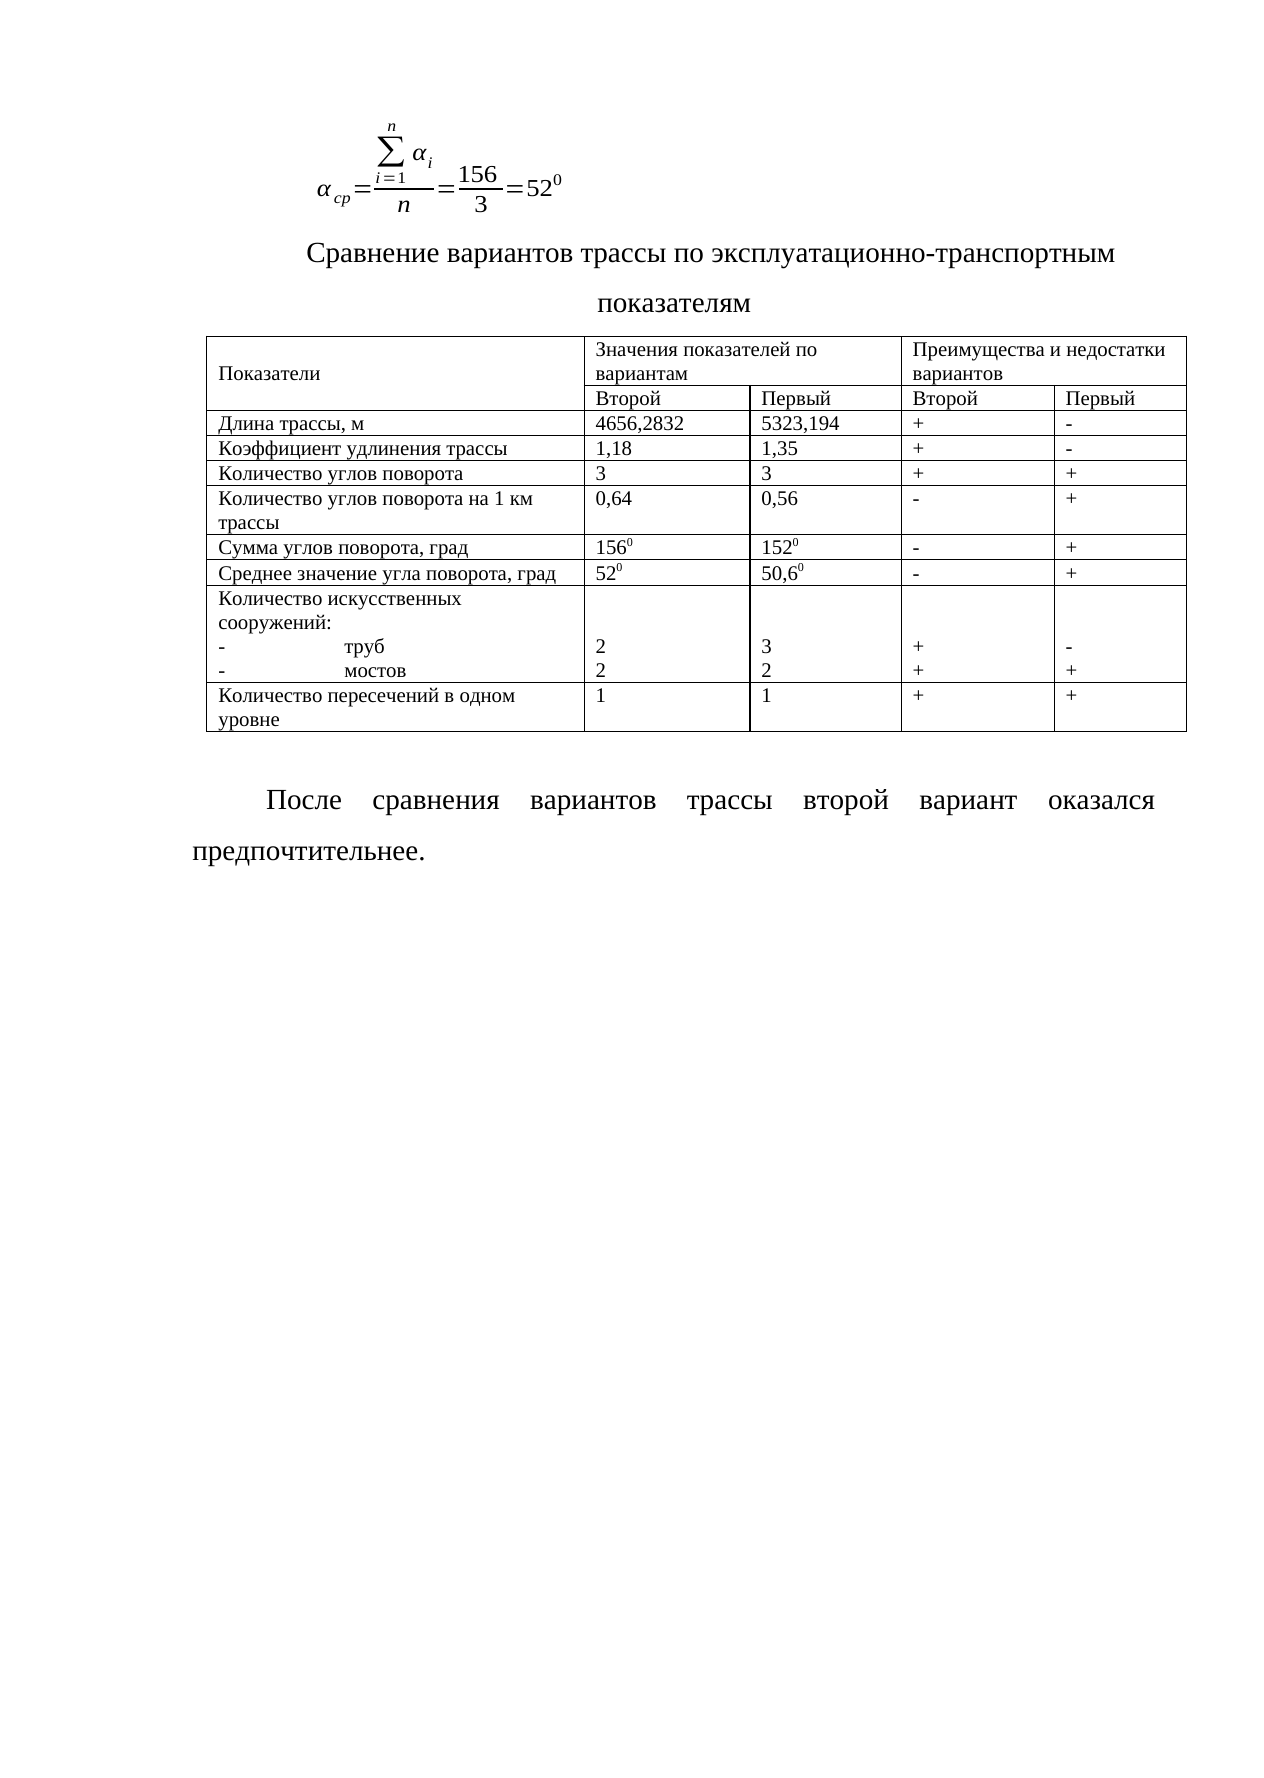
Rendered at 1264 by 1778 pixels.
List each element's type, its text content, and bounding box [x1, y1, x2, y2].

table_cell - + [1055, 586, 1186, 682]
table_cell + [902, 683, 1054, 731]
table_cell Количество углов поворота на трассы [207, 486, 584, 534]
table_cell + [1055, 486, 1186, 534]
table_cell + [1055, 461, 1186, 485]
table_cell - [902, 486, 1054, 534]
table_cell 3 [585, 461, 749, 485]
table_cell Количество искусственных сооружений: труб мостов [207, 586, 584, 682]
table_cell 3 2 [751, 586, 901, 682]
table_cell 1 [751, 683, 901, 731]
table_cell 3 [751, 461, 901, 485]
table_header Показатели [207, 337, 584, 410]
table_cell 1,18 [585, 436, 749, 460]
table_cell 4656,2832 [585, 411, 749, 435]
table_cell Первый [751, 386, 901, 410]
table_cell Длина трассы, м [207, 411, 584, 435]
text После сравнения вариантов трассы второй вариант оказался предпочтительнее. [192, 782, 1156, 866]
table_cell Количество пересечений в одном уровне [207, 683, 584, 731]
table_header Преимущества и недостатки вариантов [902, 337, 1186, 385]
table_cell Среднее значение угла поворота, град [207, 560, 584, 584]
table_cell Первый [1055, 386, 1186, 410]
table_cell - [902, 560, 1054, 584]
table_cell Сумма углов поворота, град [207, 535, 584, 559]
table_cell + [1055, 683, 1186, 731]
table_cell + [902, 461, 1054, 485]
table_cell - [1055, 436, 1186, 460]
table_cell 0,64 [585, 486, 749, 534]
table_cell + + [902, 586, 1054, 682]
table_cell 1560 [585, 535, 749, 559]
table_cell Коэффициент удлинения трассы [207, 436, 584, 460]
table_cell 520 [585, 560, 749, 584]
table_cell 0,56 [751, 486, 901, 534]
table_cell Второй [902, 386, 1054, 410]
table_cell Количество углов поворота [207, 461, 584, 485]
table_cell 1 [585, 683, 749, 731]
table_cell 5323,194 [751, 411, 901, 435]
table_cell 50,60 [751, 560, 901, 584]
table_cell - [1055, 411, 1186, 435]
table_cell 1,35 [751, 436, 901, 460]
table_cell + [1055, 535, 1186, 559]
text Сравнение вариантов трассы по эксплуатационно-транспортным показателям [192, 235, 1156, 319]
table_cell Второй [585, 386, 749, 410]
table_cell 1520 [751, 535, 901, 559]
table_cell 2 2 [585, 586, 749, 682]
table_cell + [1055, 560, 1186, 584]
table_cell - [902, 535, 1054, 559]
table_cell + [902, 436, 1054, 460]
table_cell + [902, 411, 1054, 435]
table_header Значения показателей по вариантам [585, 337, 901, 385]
